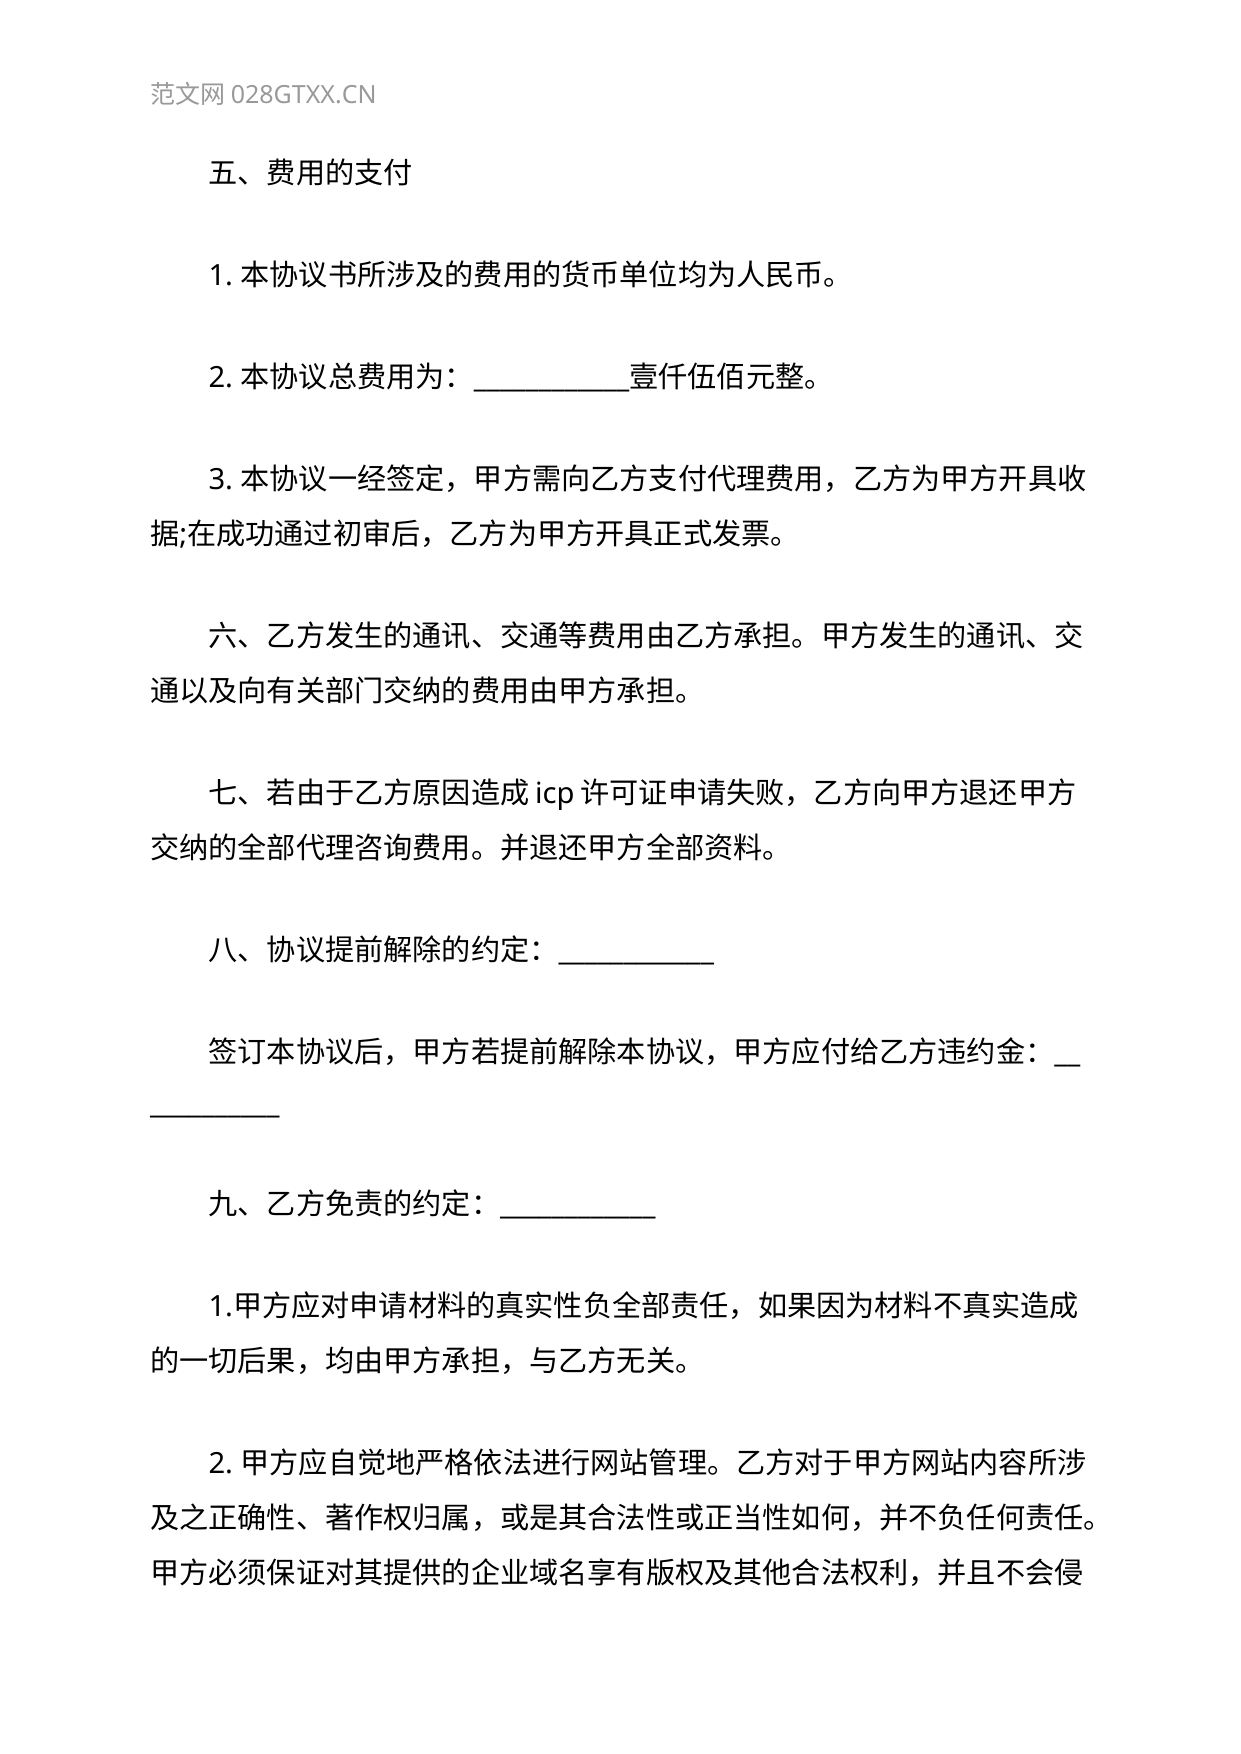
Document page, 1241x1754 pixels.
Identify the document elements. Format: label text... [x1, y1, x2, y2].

text 九、乙方免责的约定：____________ [150, 1181, 1090, 1223]
text 五、费用的支付 [150, 150, 1090, 192]
text 1.甲方应对申请材料的真实性负全部责任，如果因为材料不真实造成的一切后果，均由甲方承担，与乙方无关。 [150, 1283, 1090, 1380]
text 签订本协议后，甲方若提前解除本协议，甲方应付给乙方违约金：____________ [150, 1028, 1090, 1122]
text 3. 本协议一经签定，甲方需向乙方支付代理费用，乙方为甲方开具收据;在成功通过初审后，乙方为甲方开具正式发票。 [150, 456, 1090, 553]
text 2. 本协议总费用为：____________壹仟伍佰元整。 [150, 354, 1090, 396]
text 八、协议提前解除的约定：____________ [150, 926, 1090, 968]
text 七、若由于乙方原因造成icp许可证申请失败，乙方向甲方退还甲方交纳的全部代理咨询费用。并退还甲方全部资料。 [150, 769, 1090, 867]
text 六、乙方发生的通讯、交通等费用由乙方承担。甲方发生的通讯、交通以及向有关部门交纳的费用由甲方承担。 [150, 613, 1090, 710]
text 1. 本协议书所涉及的费用的货币单位均为人民币。 [150, 252, 1090, 294]
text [150, 1439, 1090, 1592]
